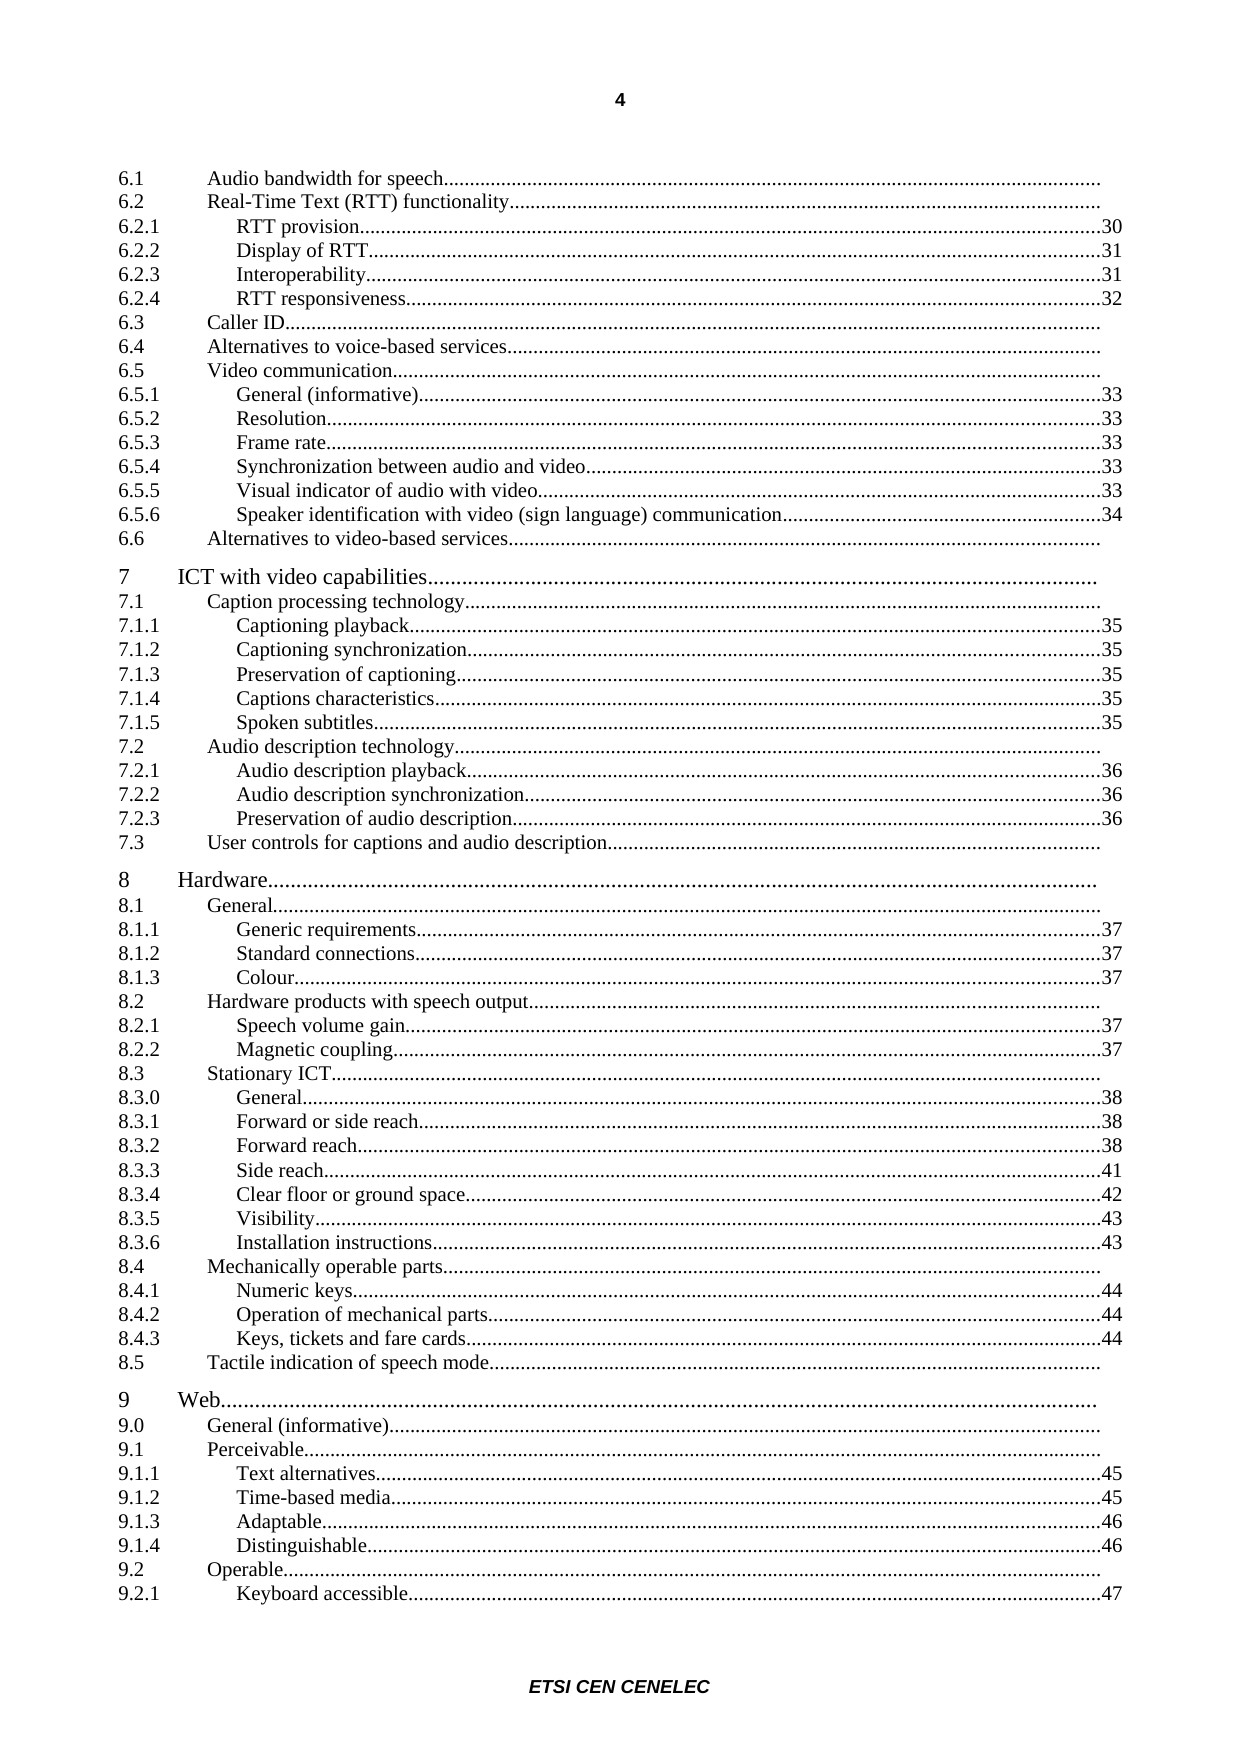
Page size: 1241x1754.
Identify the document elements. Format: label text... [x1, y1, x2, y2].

text 7.1.5 Spoken subtitles 35 [118, 709, 1122, 734]
text 8.1 General 37 [118, 893, 1078, 917]
text 9 Web 45 [118, 1387, 1078, 1413]
text 8.3.2 Forward reach 38 [118, 1133, 1122, 1157]
text 8.3.0 General 38 [118, 1085, 1122, 1109]
text 7.2.2 Audio description synchronization 36 [118, 782, 1122, 806]
text 9.1 Perceivable 45 [118, 1437, 1078, 1461]
text 7.2.3 Preservation of audio description 36 [118, 806, 1122, 830]
text 7.1.1 Captioning playback 35 [118, 613, 1122, 637]
text 6.3 Caller ID 32 [118, 310, 1078, 334]
text 9.0 General (informative) 45 [118, 1413, 1078, 1437]
text 8.5 Tactile indication of speech mode 44 [118, 1350, 1078, 1374]
text 8.1.3 Colour 37 [118, 965, 1122, 989]
text 7.1 Caption processing technology 35 [118, 589, 1078, 613]
text 6.5.5 Visual indicator of audio with video 33 [118, 478, 1122, 502]
text 6.2.1 RTT provision 30 [118, 213, 1122, 238]
text 7.1.3 Preservation of captioning 35 [118, 661, 1122, 686]
text 6.5.4 Synchronization between audio and video 33 [118, 454, 1122, 478]
text 7.1.4 Captions characteristics 35 [118, 686, 1122, 709]
text 6.2 Real-Time Text (RTT) functionality 30 [118, 189, 1078, 213]
text 6.2.2 Display of RTT 31 [118, 238, 1122, 262]
text 8.3.5 Visibility 43 [118, 1206, 1122, 1230]
text 8.2 Hardware products with speech output 37 [118, 989, 1078, 1013]
text 8.3.6 Installation instructions 43 [118, 1230, 1122, 1254]
text 9.2.1 Keyboard accessible 47 [118, 1581, 1122, 1605]
text 8.3 Stationary ICT 38 [118, 1061, 1078, 1085]
text 6.1 Audio bandwidth for speech 30 [118, 165, 1078, 189]
text 9.1.1 Text alternatives 45 [118, 1461, 1122, 1485]
text 8.1.1 Generic requirements 37 [118, 917, 1122, 941]
text 7.2 Audio description technology 36 [118, 734, 1078, 758]
text 8.4.3 Keys, tickets and fare cards 44 [118, 1326, 1122, 1350]
text 8.2.2 Magnetic coupling 37 [118, 1037, 1122, 1061]
text 9.2 Operable 47 [118, 1557, 1078, 1581]
text 7.2.1 Audio description playback 36 [118, 758, 1122, 782]
text 7 ICT with video capabilities 35 [118, 563, 1078, 589]
text 6.4 Alternatives to voice-based services 32 [118, 334, 1078, 358]
text 6.5.2 Resolution 33 [118, 406, 1122, 430]
text 8 Hardware 37 [118, 866, 1078, 893]
text 6.5 Video communication 33 [118, 358, 1078, 382]
text 9.1.3 Adaptable 46 [118, 1509, 1122, 1533]
text 6.5.1 General (informative) 33 [118, 382, 1122, 406]
text 8.4.2 Operation of mechanical parts 44 [118, 1302, 1122, 1326]
text 7.3 User controls for captions and audio description 36 [118, 830, 1078, 854]
text 6.5.6 Speaker identification with video (sign language) communication 34 [118, 502, 1122, 526]
text 8.4 Mechanically operable parts 44 [118, 1254, 1078, 1278]
text 8.3.3 Side reach 41 [118, 1157, 1122, 1182]
text 6.6 Alternatives to video-based services 34 [118, 526, 1078, 550]
text 7.1.2 Captioning synchronization 35 [118, 637, 1122, 661]
text 9.1.2 Time-based media 45 [118, 1485, 1122, 1509]
text 8.3.4 Clear floor or ground space 42 [118, 1182, 1122, 1206]
text 8.4.1 Numeric keys 44 [118, 1278, 1122, 1302]
text 8.2.1 Speech volume gain 37 [118, 1013, 1122, 1037]
text 6.2.3 Interoperability 31 [118, 262, 1122, 286]
text 9.1.4 Distinguishable 46 [118, 1533, 1122, 1557]
text 6.2.4 RTT responsiveness 32 [118, 286, 1122, 310]
text 6.5.3 Frame rate 33 [118, 430, 1122, 454]
text 8.3.1 Forward or side reach 38 [118, 1109, 1122, 1133]
text 8.1.2 Standard connections 37 [118, 941, 1122, 965]
